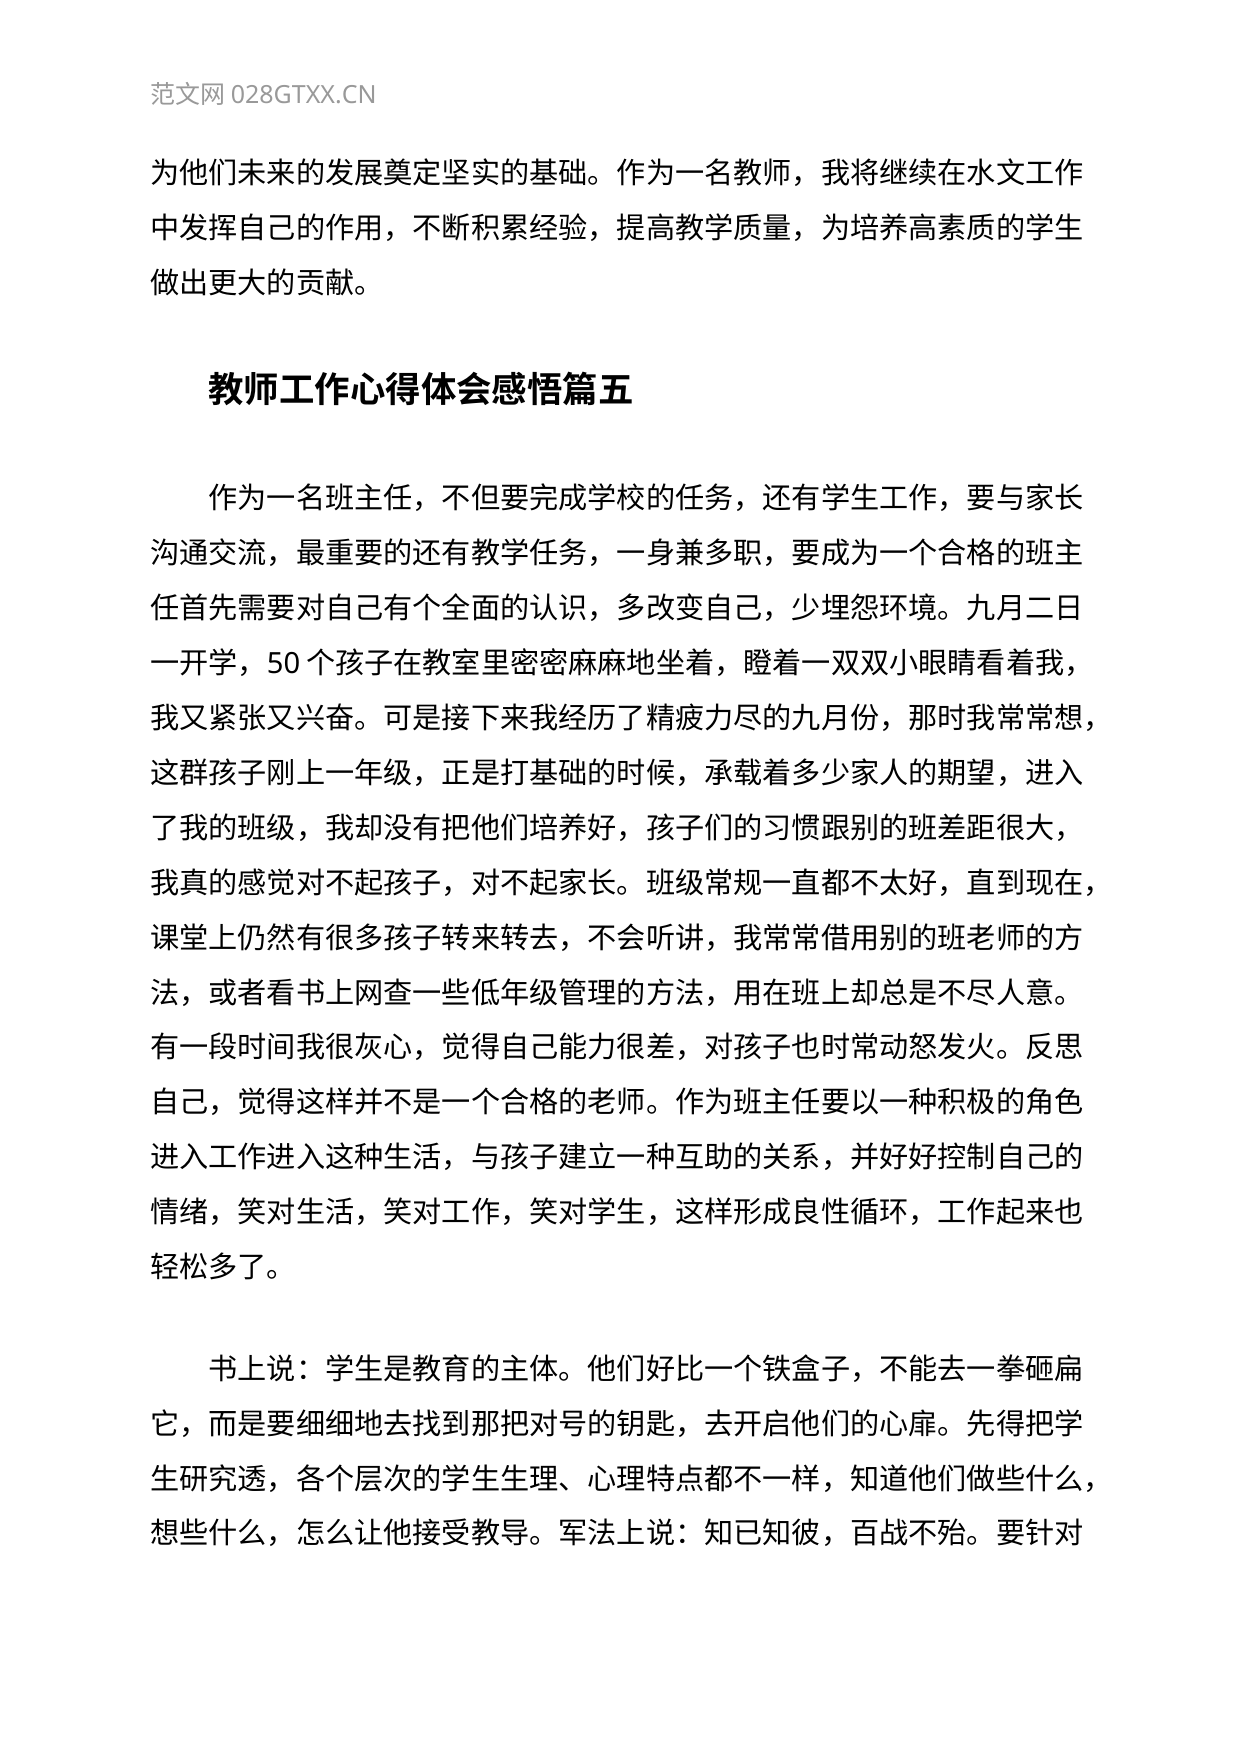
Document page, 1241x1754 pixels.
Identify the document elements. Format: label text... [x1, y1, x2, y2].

text 教师工作心得体会感悟篇五 [150, 362, 1090, 413]
text 作为一名班主任，不但要完成学校的任务，还有学生工作，要与家长沟通交流，最重要的还有教学任务，一身兼多职，要成为一个合格的班主任首先需要对自己有个全面的认识，多改变自己，少埋怨环境。九月二日一开学，50个孩子在教室里密密麻麻地坐着，瞪着一双双小眼睛看着我，我又紧张又兴奋。可是接下来我经历了精疲力尽的九月份，那时我常常想，这群孩子刚上一年级，正是打基础的时候，承载着多少家人的期望，进入了我的班级，我却没有把他们培养好，孩子们的习惯跟别的班差距很大，我真的感觉对不起孩子，对不起家长。班级常规一直都不太好，直到现在，课堂上仍然有很多孩子转来转去，不会听讲，我常常借用别的班老师的方法，或者看书上网查一些低年级管理的方法，用在班上却总是不尽人意。有一段时间我很灰心，觉得自己能力很差，对孩子也时常动怒发火。反思自己，觉得这样并不是一个合格的老师。作为班主任要以一种积极的角色进入工作进入这种生活，与孩子建立一种互助的关系，并好好控制自己的情绪，笑对生活，笑对工作，笑对学生，这样形成良性循环，工作起来也轻松多了。 [150, 475, 1090, 1286]
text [150, 150, 1090, 302]
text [150, 1345, 1090, 1552]
